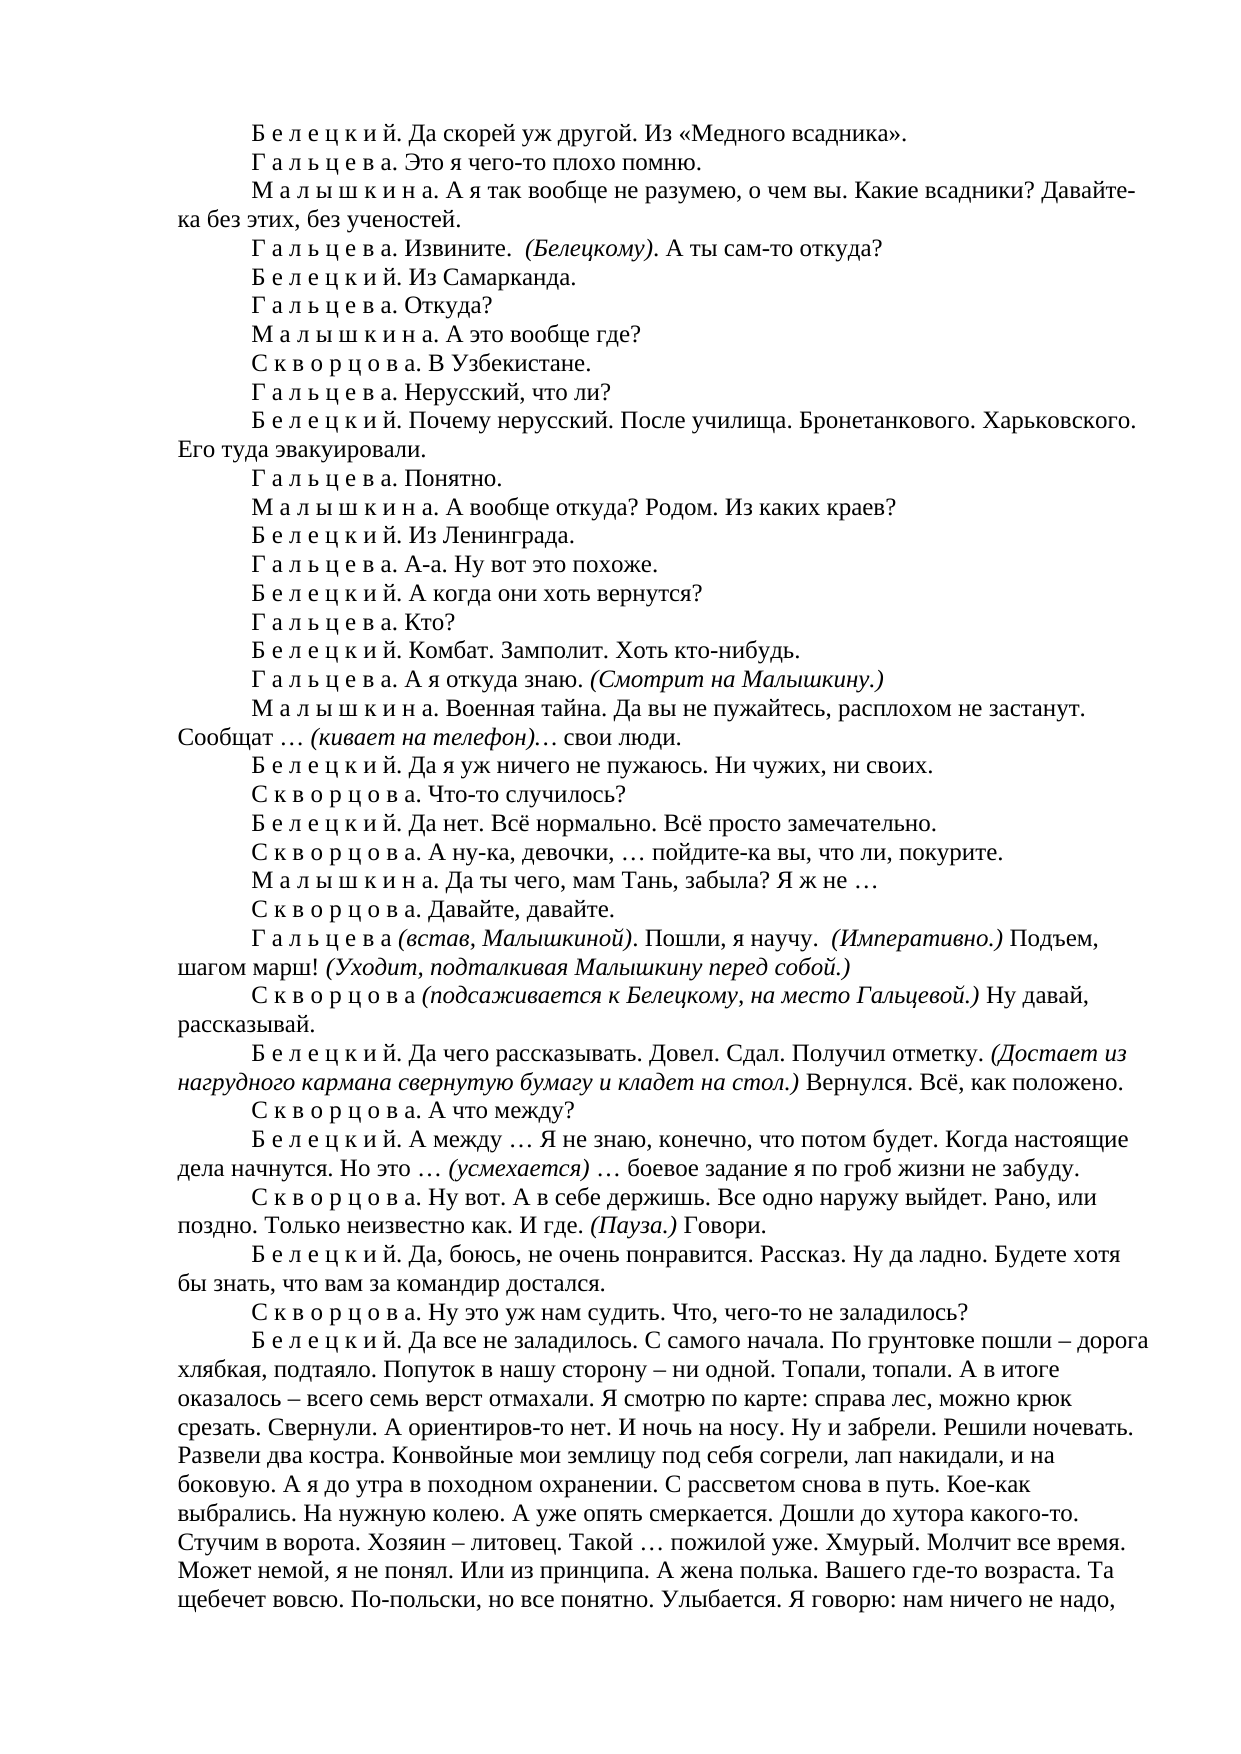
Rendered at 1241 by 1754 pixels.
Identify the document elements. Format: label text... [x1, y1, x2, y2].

text С к в о р ц о в а. Что-то случилось? [177, 779, 1152, 808]
text Б е л е ц к и й. А когда они хоть вернутся? [177, 578, 1152, 607]
text С к в о р ц о в а. В Узбекистане. [177, 348, 1152, 377]
text Б е л е ц к и й. Почему нерусский. После училища. Бронетанкового. Харьковского. Его туда эвакуировали. [177, 406, 1152, 463]
text С к в о р ц о в а. Ну это уж нам судить. Что, чего-то не заладилось? [177, 1297, 1152, 1326]
text М а л ы ш к и н а. А я так вообще не разумею, о чем вы. Какие всадники? Давайте-ка без этих, без ученостей. [177, 176, 1152, 233]
text Г а л ь ц е в а. Откуда? [177, 291, 1152, 319]
text Б е л е ц к и й. А между … Я не знаю, конечно, что потом будет. Когда настоящие дела начнутся. Но это … (усмехается) … боевое задание я по гроб жизни не забуду. [177, 1124, 1152, 1182]
text Б е л е ц к и й. Да нет. Всё нормально. Всё просто замечательно. [177, 808, 1152, 837]
text Г а л ь ц е в а. А я откуда знаю. (Смотрит на Малышкину.) [177, 664, 1152, 693]
text С к в о р ц о в а. А что между? [177, 1096, 1152, 1124]
text Б е л е ц к и й. Комбат. Замполит. Хоть кто-нибудь. [177, 636, 1152, 664]
text С к в о р ц о в а (подсаживается к Белецкому, на место Гальцевой.) Ну давай, рассказывай. [177, 981, 1152, 1038]
text М а л ы ш к и н а. Да ты чего, мам Тань, забыла? Я ж не … [177, 866, 1152, 894]
text С к в о р ц о в а. Ну вот. А в себе держишь. Все одно наружу выйдет. Рано, или поздно. Только неизвестно как. И где. (Пауза.) Говори. [177, 1182, 1152, 1239]
text Г а л ь ц е в а. Понятно. [177, 463, 1152, 492]
text Б е л е ц к и й. Да скорей уж другой. Из «Медного всадника». [177, 118, 1152, 147]
text Б е л е ц к и й. Да я уж ничего не пужаюсь. Ни чужих, ни своих. [177, 751, 1152, 779]
text Г а л ь ц е в а (встав, Малышкиной). Пошли, я научу. (Императивно.) Подъем, шагом марш! (Уходит, подталкивая Малышкину перед собой.) [177, 923, 1152, 981]
text Г а л ь ц е в а. Кто? [177, 607, 1152, 636]
text Б е л е ц к и й. Да, боюсь, не очень понравится. Рассказ. Ну да ладно. Будете хотя бы знать, что вам за командир достался. [177, 1239, 1152, 1297]
text Б е л е ц к и й. Из Ленинграда. [177, 521, 1152, 549]
text С к в о р ц о в а. А ну-ка, девочки, … пойдите-ка вы, что ли, покурите. [177, 837, 1152, 866]
text Г а л ь ц е в а. Извините. (Белецкому). А ты сам-то откуда? [177, 233, 1152, 262]
text Б е л е ц к и й. Из Самарканда. [177, 262, 1152, 291]
text Г а л ь ц е в а. Нерусский, что ли? [177, 377, 1152, 406]
text М а л ы ш к и н а. Военная тайна. Да вы не пужайтесь, расплохом не застанут. Сообщат … (кивает на телефон)… свои люди. [177, 693, 1152, 751]
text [177, 1326, 1152, 1613]
text М а л ы ш к и н а. А вообще откуда? Родом. Из каких краев? [177, 492, 1152, 521]
text М а л ы ш к и н а. А это вообще где? [177, 319, 1152, 348]
text Б е л е ц к и й. Да чего рассказывать. Довел. Сдал. Получил отметку. (Достает из нагрудного кармана свернутую бумагу и кладет на стол.) Вернулся. Всё, как положено. [177, 1038, 1152, 1096]
text С к в о р ц о в а. Давайте, давайте. [177, 894, 1152, 923]
text Г а л ь ц е в а. Это я чего-то плохо помню. [177, 147, 1152, 176]
text Г а л ь ц е в а. А-а. Ну вот это похоже. [177, 549, 1152, 578]
